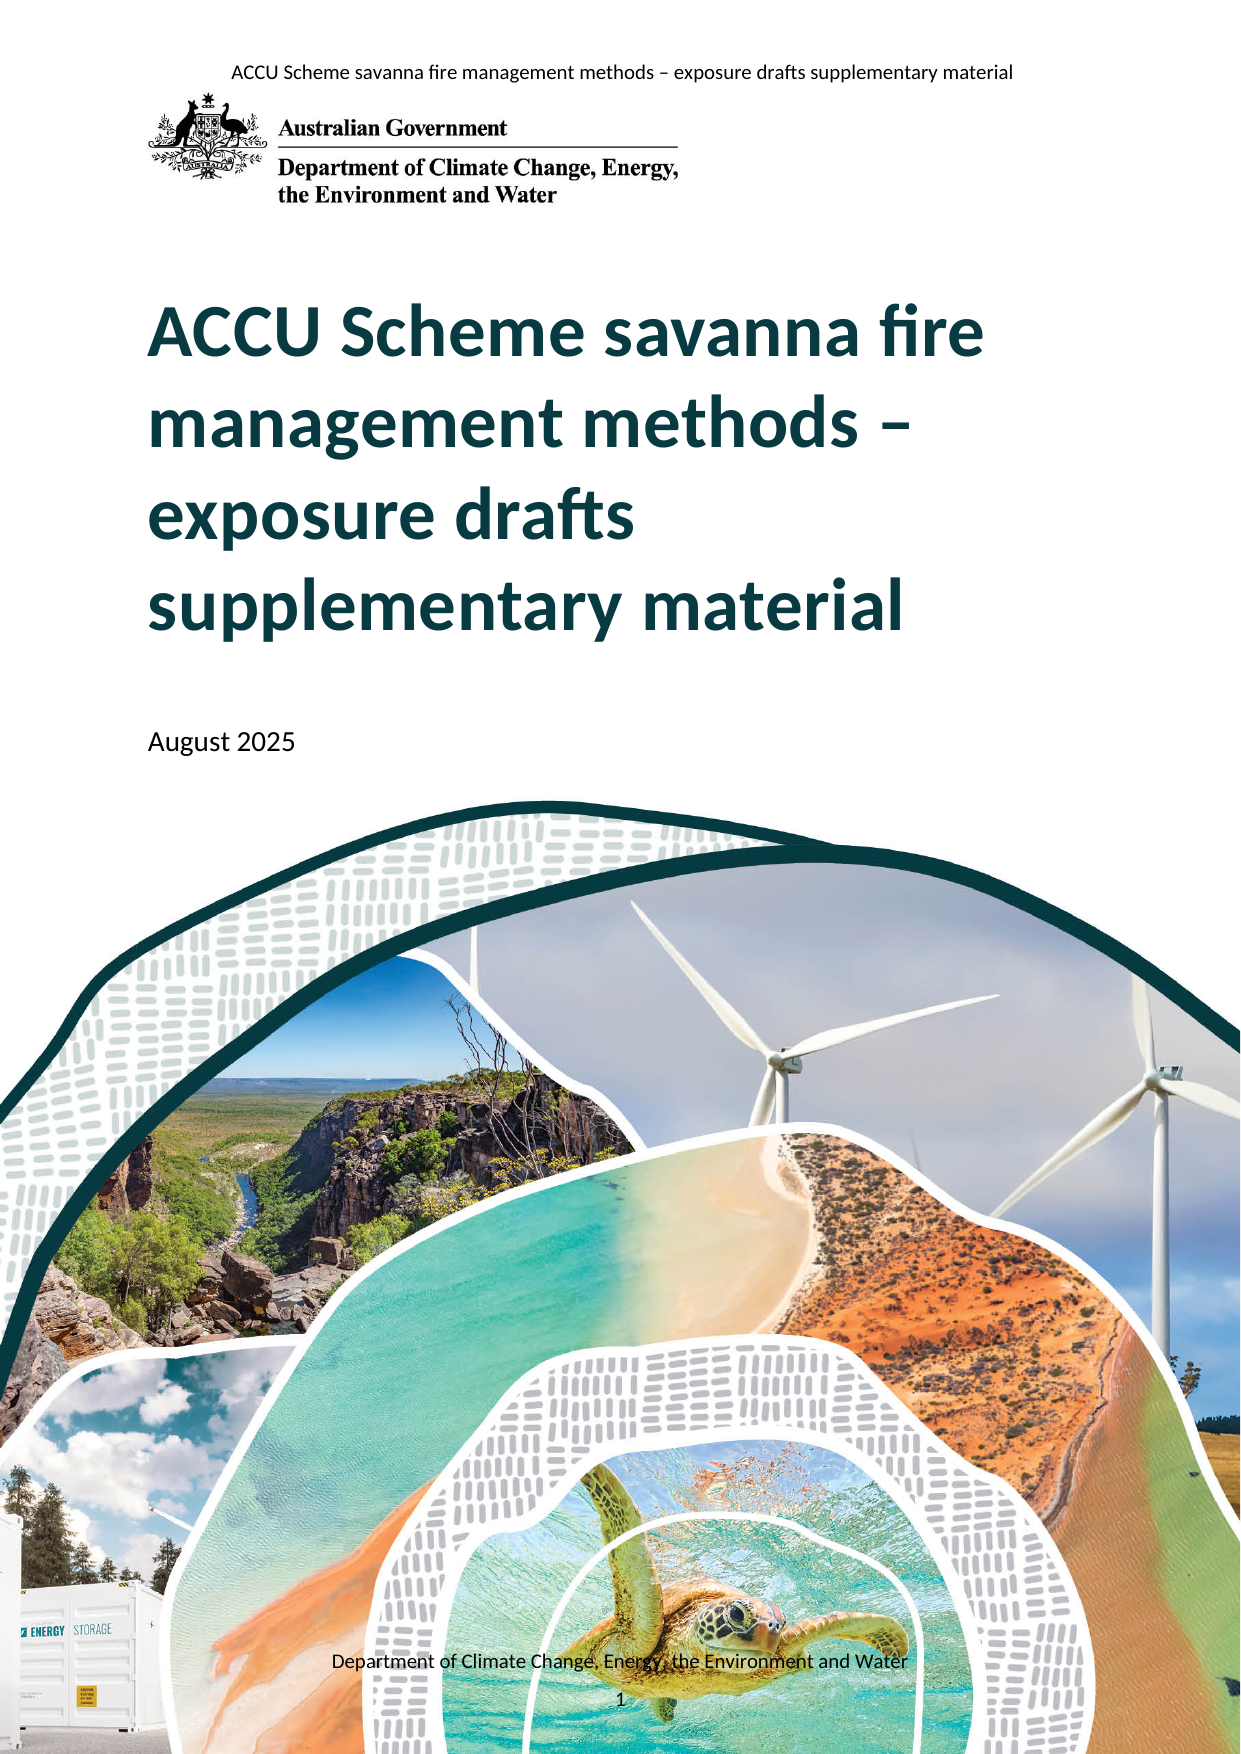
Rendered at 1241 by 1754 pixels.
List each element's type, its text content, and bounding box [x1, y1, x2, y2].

text August 2025 [148, 723, 1092, 759]
picture [0, 3, 1241, 1754]
subtitle ACCU Scheme savanna fire management methods – exposure drafts supplementary material [148, 283, 1092, 649]
